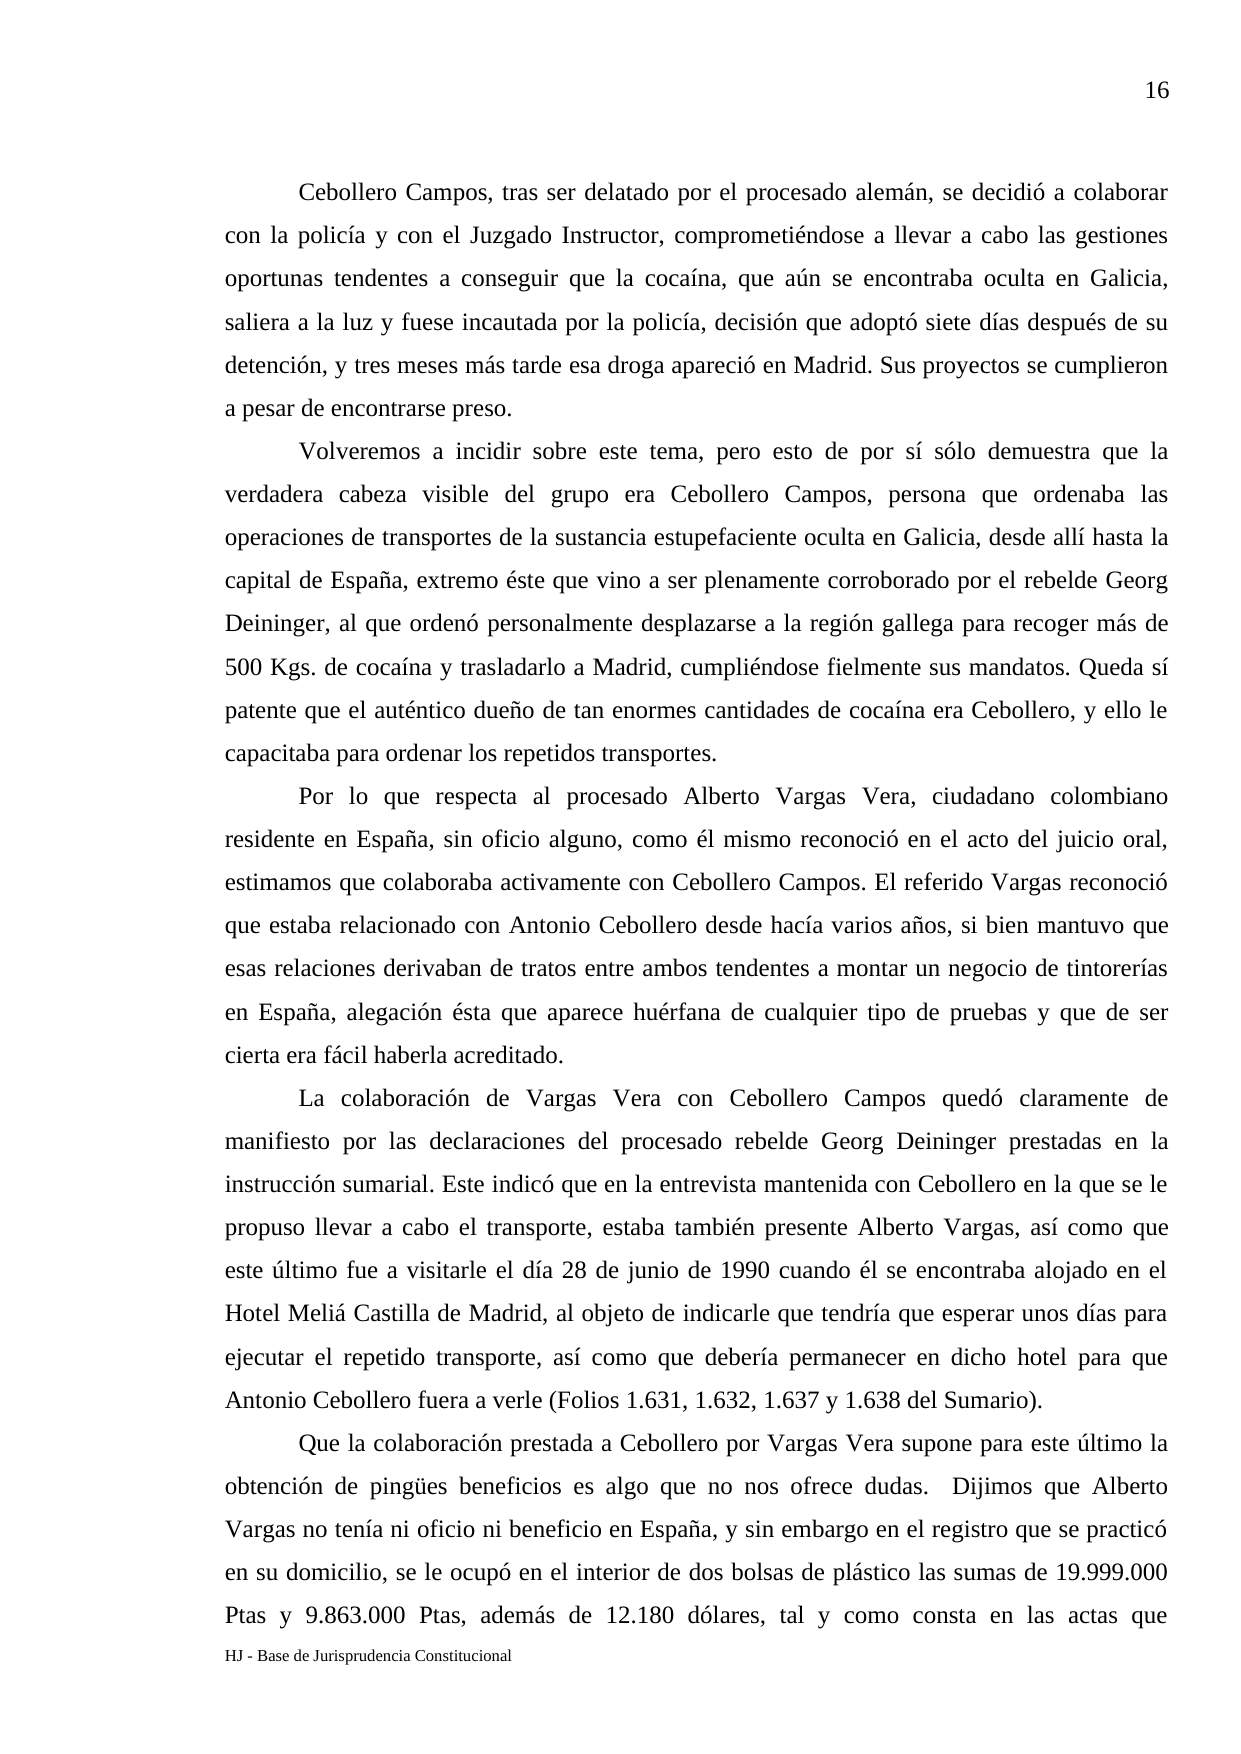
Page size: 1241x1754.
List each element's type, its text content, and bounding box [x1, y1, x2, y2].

text Cebollero Campos, tras ser delatado por el procesado alemán, se decidió a colaborar con la policía y con el Juzgado Instructor, comprometiéndose a llevar a cabo las gestiones oportunas tendentes a conseguir que la cocaína, que aún se encontraba oculta en Galicia, saliera a la luz y fuese incautada por la policía, decisión que adoptó siete días después de su detención, y tres meses más tarde esa droga apareció en Madrid. Sus proyectos se cumplieron a pesar de encontrarse preso. [224, 177, 1169, 422]
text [224, 1428, 1169, 1629]
text Por lo que respecta al procesado Alberto Vargas Vera, ciudadano colombiano residente en España, sin oficio alguno, como él mismo reconoció en el acto del juicio oral, estimamos que colaboraba activamente con Cebollero Campos. El referido Vargas reconoció que estaba relacionado con Antonio Cebollero desde hacía varios años, si bien mantuvo que esas relaciones derivaban de tratos entre ambos tendentes a montar un negocio de tintorerías en España, alegación ésta que aparece huérfana de cualquier tipo de pruebas y que de ser cierta era fácil haberla acreditado. [224, 781, 1169, 1068]
text Volveremos a incidir sobre este tema, pero esto de por sí sólo demuestra que la verdadera cabeza visible del grupo era Cebollero Campos, persona que ordenaba las operaciones de transportes de la sustancia estupefaciente oculta en Galicia, desde allí hasta la capital de España, extremo éste que vino a ser plenamente corroborado por el rebelde Georg Deininger, al que ordenó personalmente desplazarse a la región gallega para recoger más de 500 Kgs. de cocaína y trasladarlo a Madrid, cumpliéndose fielmente sus mandatos. Queda sí patente que el auténtico dueño de tan enormes cantidades de cocaína era Cebollero, y ello le capacitaba para ordenar los repetidos transportes. [224, 436, 1169, 767]
text La colaboración de Vargas Vera con Cebollero Campos quedó claramente de manifiesto por las declaraciones del procesado rebelde Georg Deininger prestadas en la instrucción sumarial. Este indicó que en la entrevista mantenida con Cebollero en la que se le propuso llevar a cabo el transporte, estaba también presente Alberto Vargas, así como que este último fue a visitarle el día 28 de junio de 1990 cuando él se encontraba alojado en el Hotel Meliá Castilla de Madrid, al objeto de indicarle que tendría que esperar unos días para ejecutar el repetido transporte, así como que debería permanecer en dicho hotel para que Antonio Cebollero fuera a verle (Folios 1.631, 1.632, 1.637 y 1.638 del Sumario). [224, 1083, 1169, 1413]
